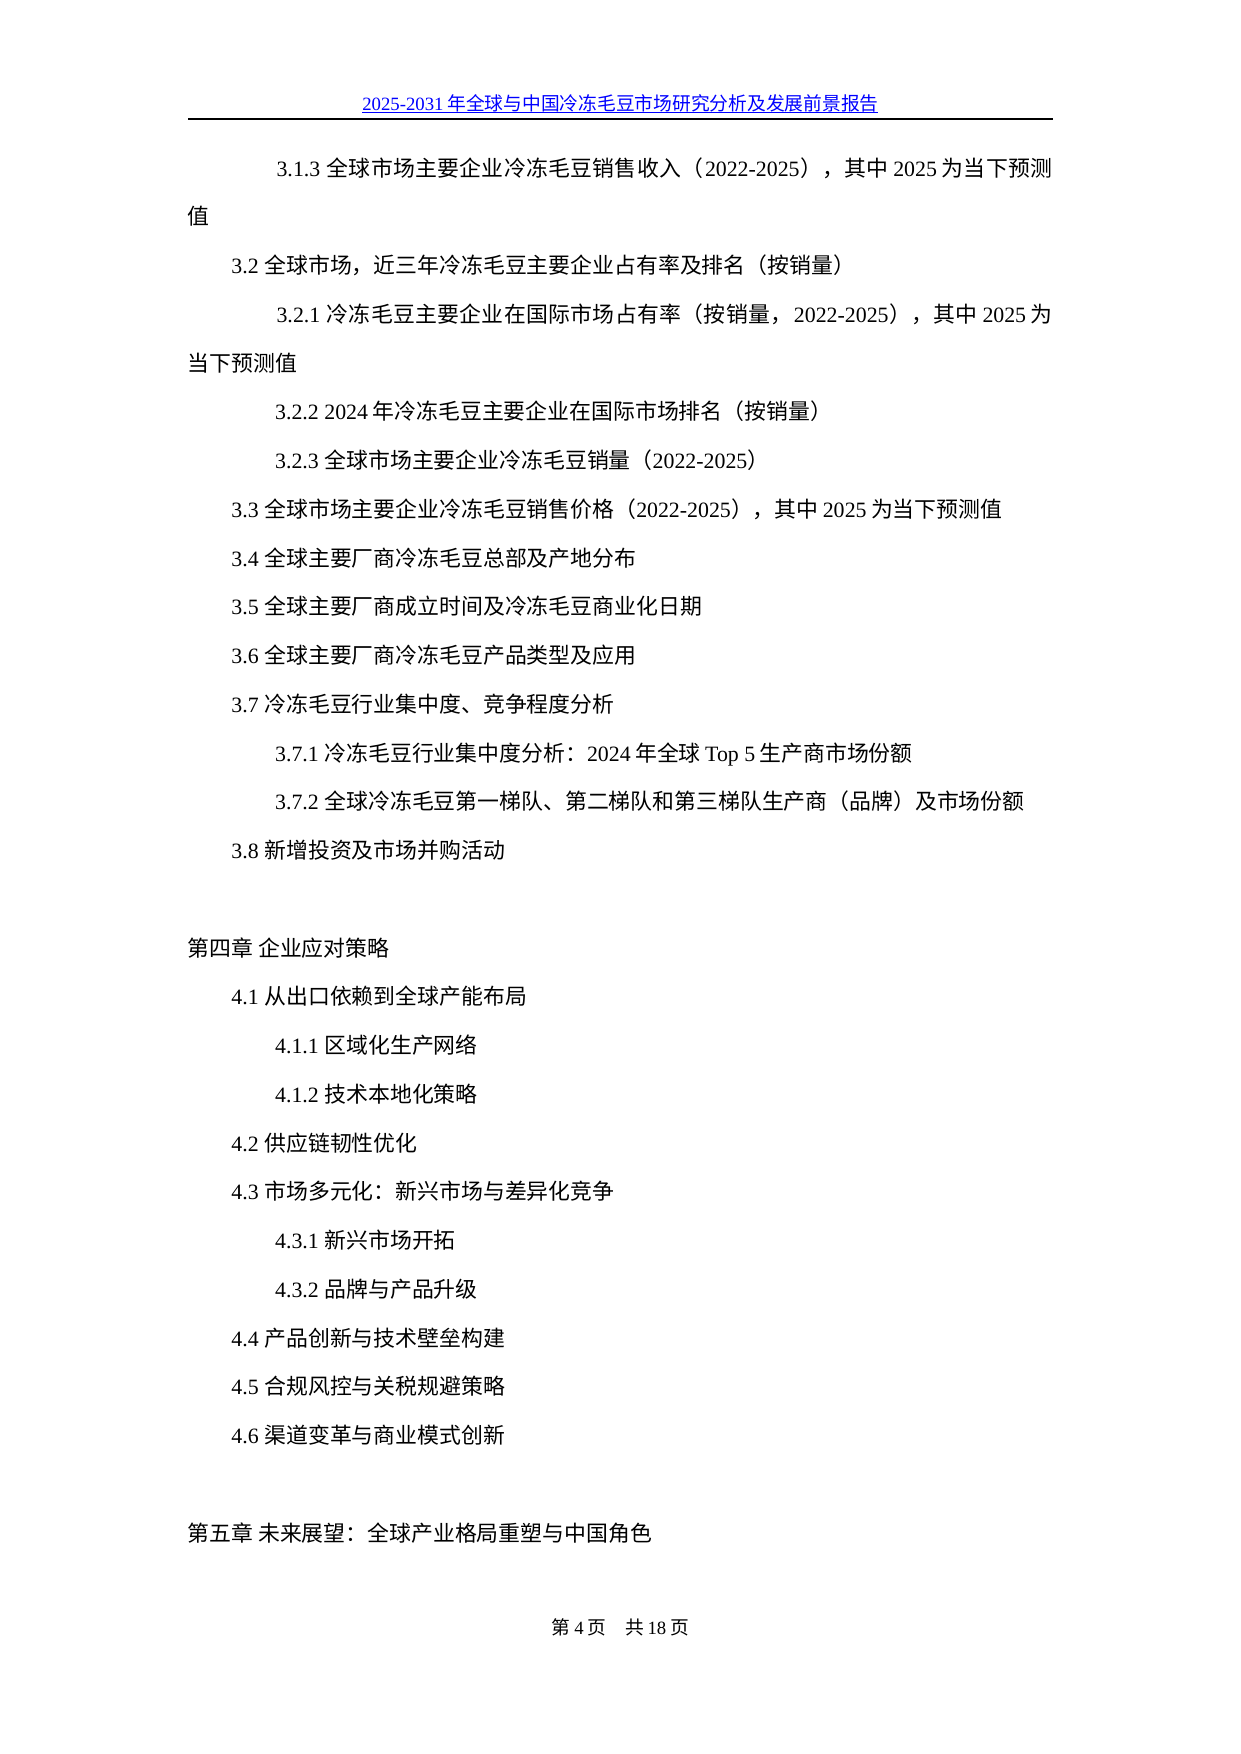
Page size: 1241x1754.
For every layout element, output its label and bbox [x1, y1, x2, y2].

text [187, 150, 1053, 1548]
